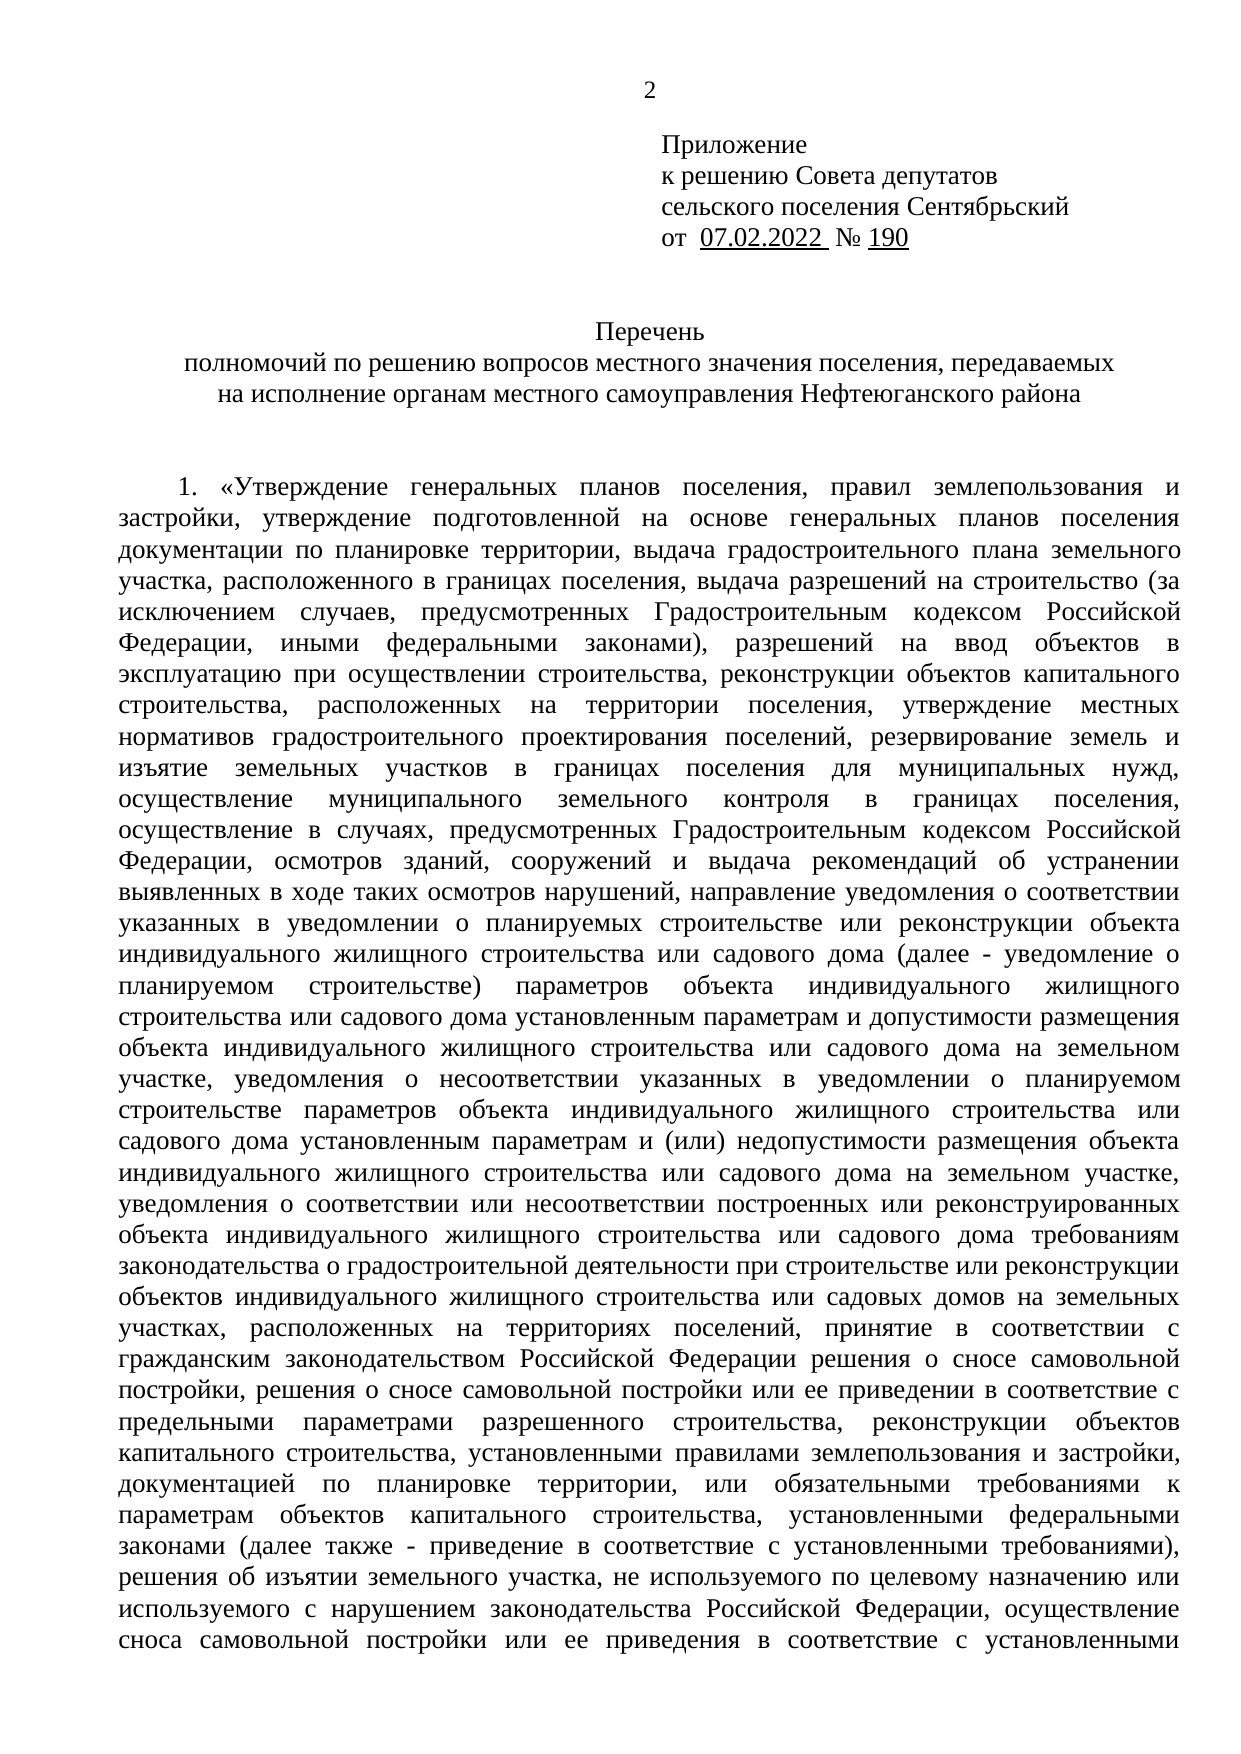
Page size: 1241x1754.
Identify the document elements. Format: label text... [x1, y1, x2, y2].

text Перечень [118, 315, 1181, 346]
table_cell сельского поселения Сентябрьский [650, 190, 1122, 221]
table_cell к решению Совета депутатов [650, 159, 1122, 190]
table_cell от 07.02.2022 № 190 [650, 221, 1122, 252]
text полномочий по решению вопросов местного значения поселения, передаваемых [118, 346, 1181, 377]
text на исполнение органам местного самоуправления Нефтеюганского района [118, 377, 1181, 408]
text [118, 470, 1181, 1654]
table_header Приложение [650, 128, 1122, 159]
